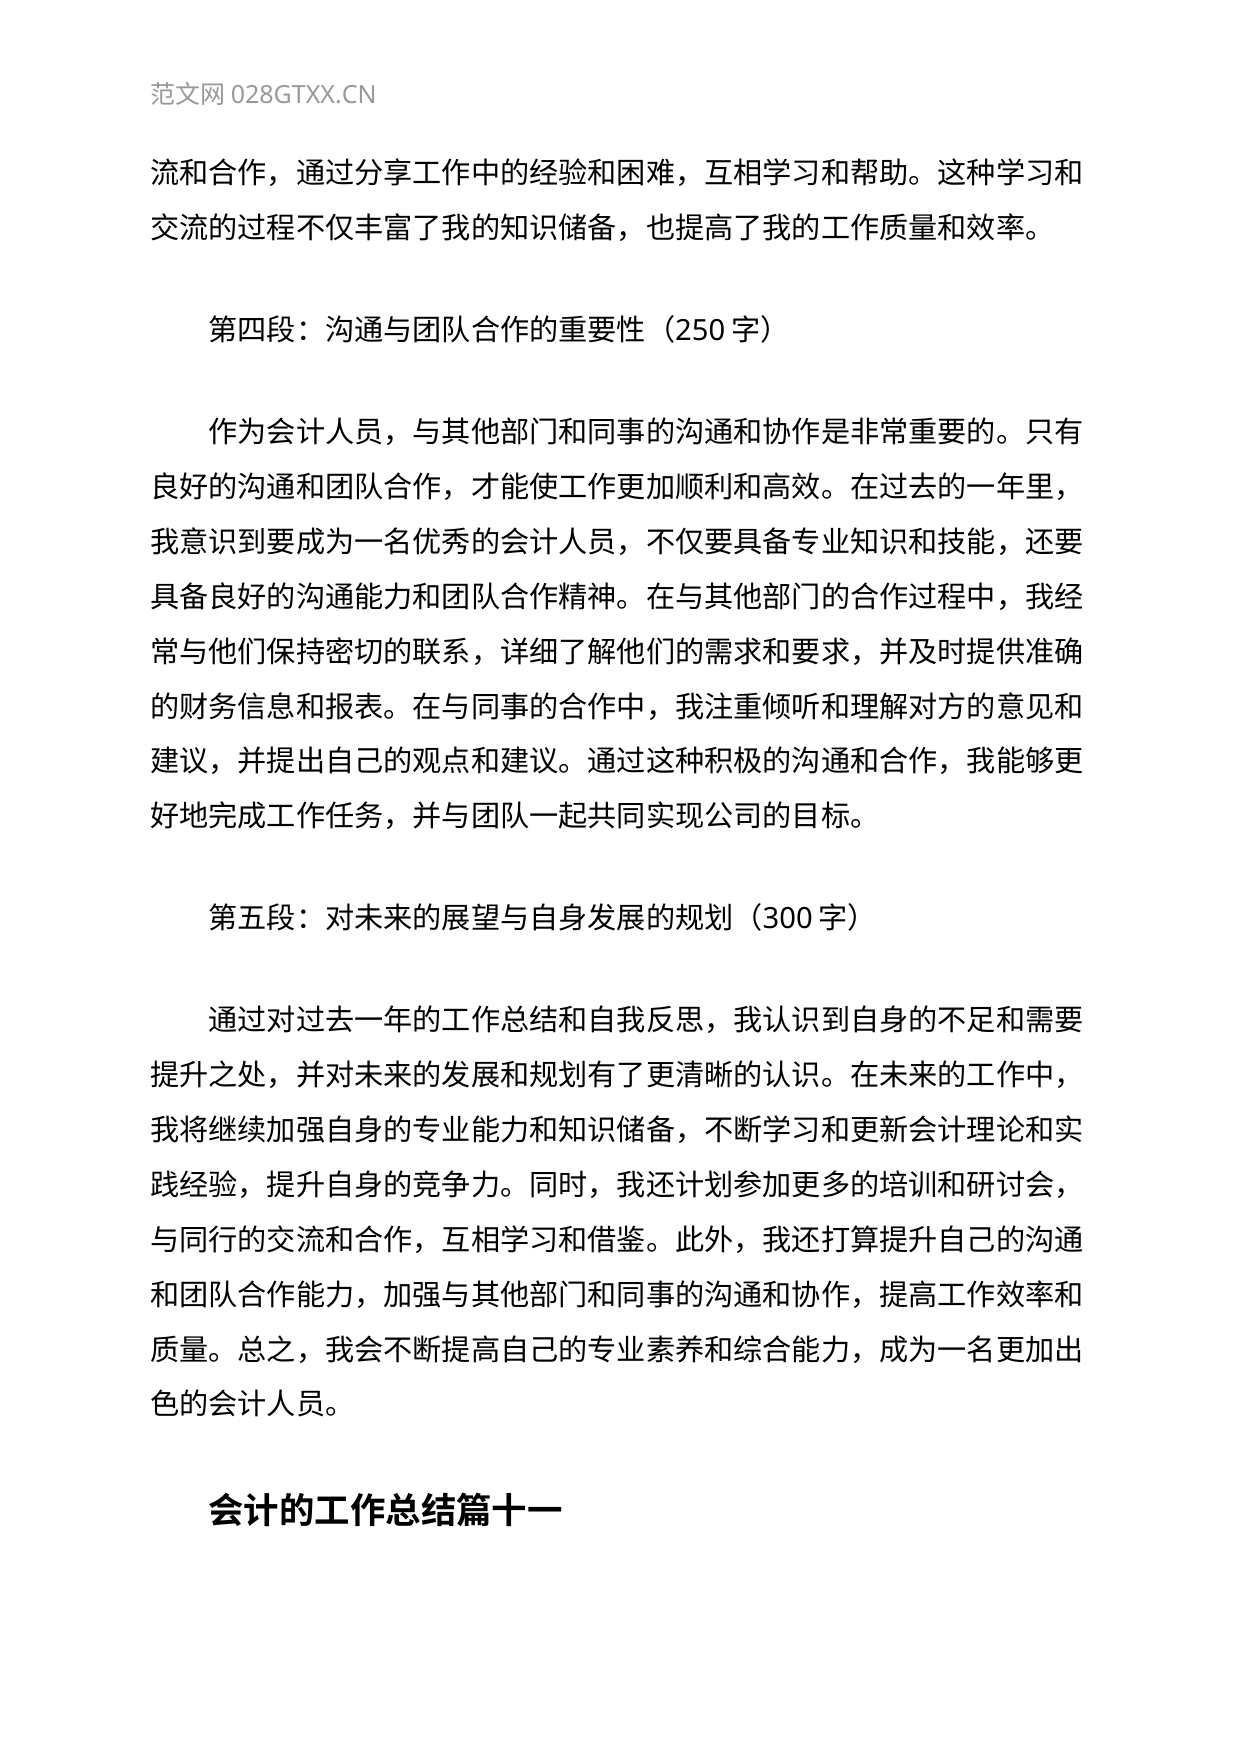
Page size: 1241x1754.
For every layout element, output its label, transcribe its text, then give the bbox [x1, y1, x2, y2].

text 第五段：对未来的展望与自身发展的规划（300字） [150, 895, 1090, 937]
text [150, 150, 1090, 247]
text 会计的工作总结篇十一 [150, 1483, 1090, 1534]
text 通过对过去一年的工作总结和自我反思，我认识到自身的不足和需要提升之处，并对未来的发展和规划有了更清晰的认识。在未来的工作中，我将继续加强自身的专业能力和知识储备，不断学习和更新会计理论和实践经验，提升自身的竞争力。同时，我还计划参加更多的培训和研讨会，与同行的交流和合作，互相学习和借鉴。此外，我还打算提升自己的沟通和团队合作能力，加强与其他部门和同事的沟通和协作，提高工作效率和质量。总之，我会不断提高自己的专业素养和综合能力，成为一名更加出色的会计人员。 [150, 997, 1090, 1423]
text 作为会计人员，与其他部门和同事的沟通和协作是非常重要的。只有良好的沟通和团队合作，才能使工作更加顺利和高效。在过去的一年里，我意识到要成为一名优秀的会计人员，不仅要具备专业知识和技能，还要具备良好的沟通能力和团队合作精神。在与其他部门的合作过程中，我经常与他们保持密切的联系，详细了解他们的需求和要求，并及时提供准确的财务信息和报表。在与同事的合作中，我注重倾听和理解对方的意见和建议，并提出自己的观点和建议。通过这种积极的沟通和合作，我能够更好地完成工作任务，并与团队一起共同实现公司的目标。 [150, 409, 1090, 835]
text 第四段：沟通与团队合作的重要性（250字） [150, 307, 1090, 349]
